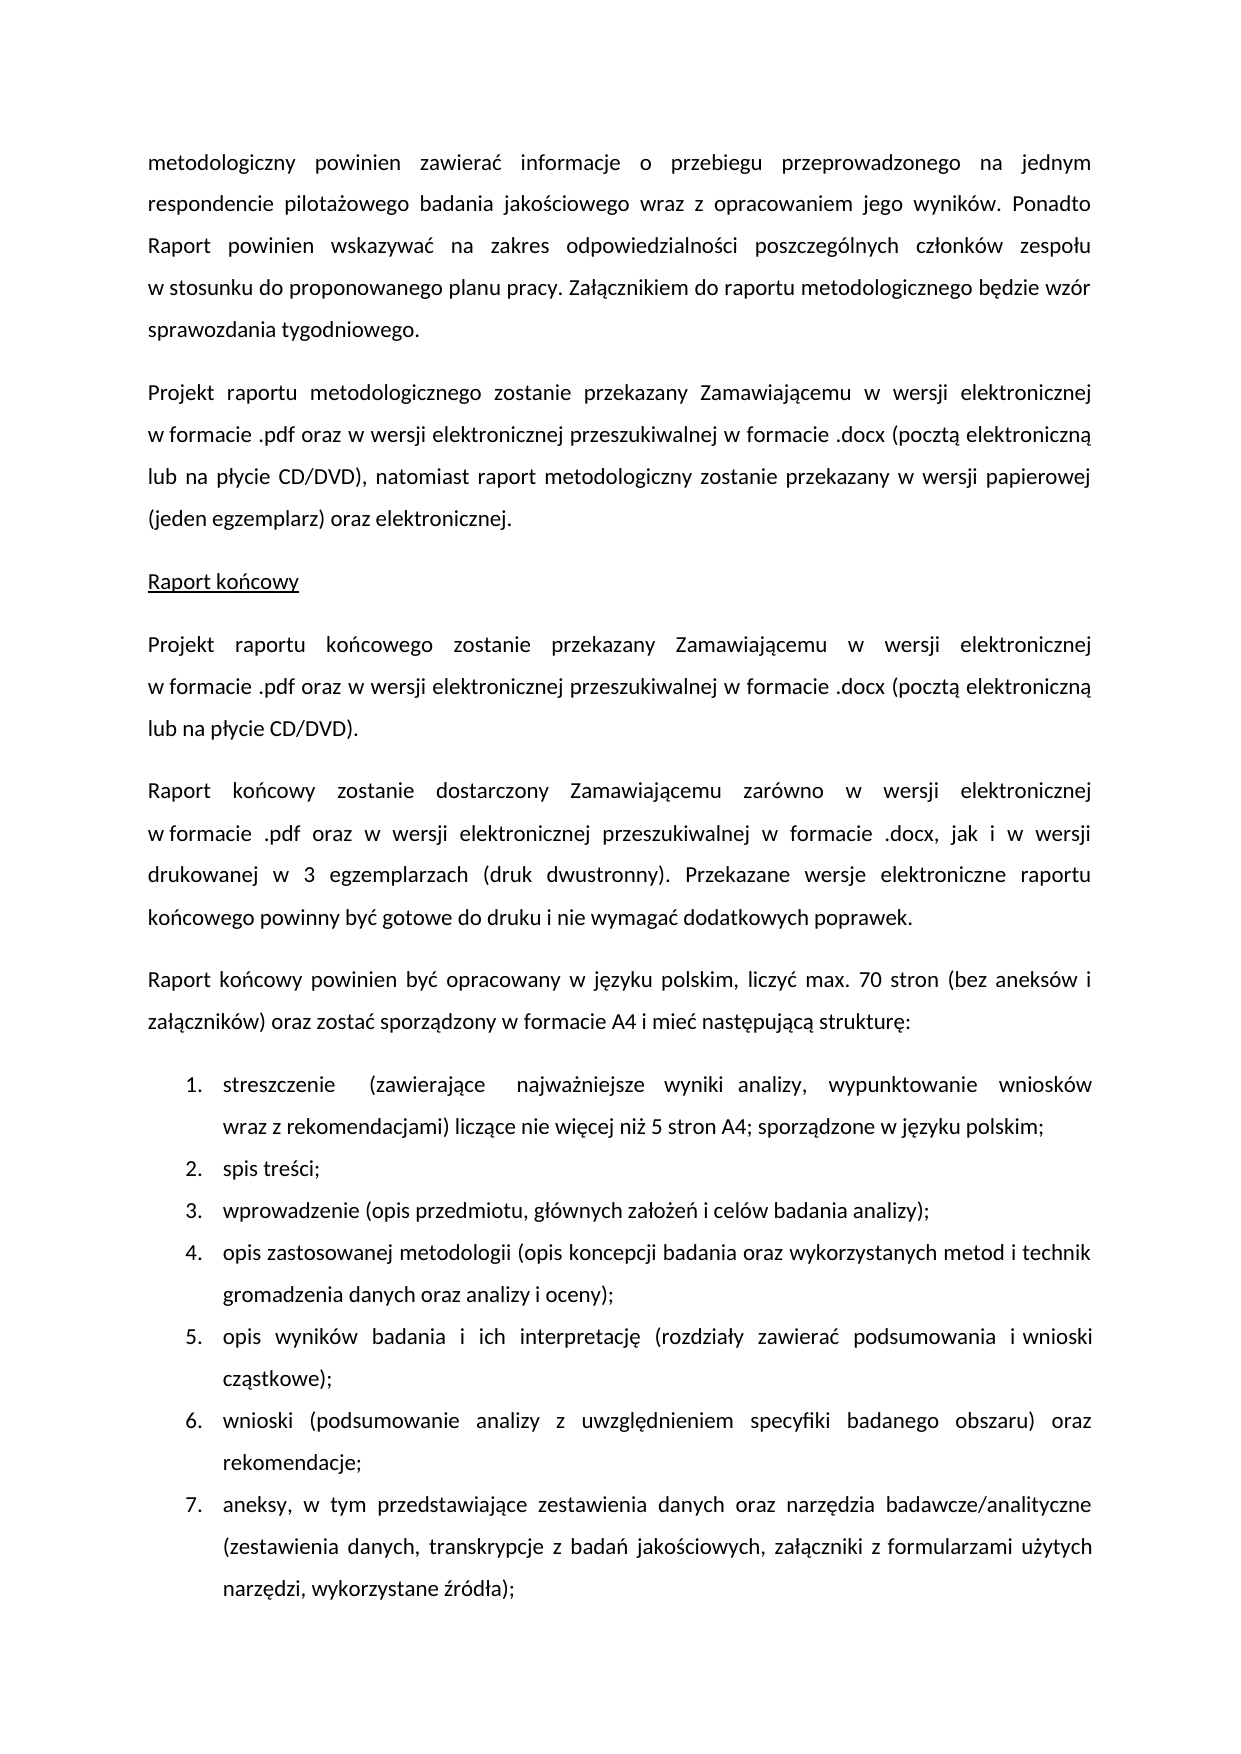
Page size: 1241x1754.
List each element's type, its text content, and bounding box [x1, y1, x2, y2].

text Projekt raportu końcowego zostanie przekazany Zamawiającemu w wersji elektronicznej w formacie .pdf oraz w wersji elektronicznej przeszukiwalnej w formacie .docx (pocztą elektroniczną lub na płycie CD/DVD). [148, 630, 1093, 742]
text Raport końcowy powinien być opracowany w języku polskim, liczyć max. 70 stron (bez aneksów i załączników) oraz zostać sporządzony w formacie A4 i mieć następującą strukturę: [148, 965, 1093, 1035]
list spis treści; [185, 1154, 1093, 1182]
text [148, 148, 1093, 343]
text Projekt raportu metodologicznego zostanie przekazany Zamawiającemu w wersji elektronicznej w formacie .pdf oraz w wersji elektronicznej przeszukiwalnej w formacie .docx (pocztą elektroniczną lub na płycie CD/DVD), natomiast raport metodologiczny zostanie przekazany w wersji papierowej (jeden egzemplarz) oraz elektronicznej. [148, 378, 1093, 532]
list opis zastosowanej metodologii (opis koncepcji badania oraz wykorzystanych metod i technik gromadzenia danych oraz analizy i oceny); [185, 1238, 1093, 1308]
list wnioski (podsumowanie analizy z uwzględnieniem specyfiki badanego obszaru) oraz rekomendacje; [185, 1406, 1093, 1476]
list wprowadzenie (opis przedmiotu, głównych założeń i celów badania analizy); [185, 1196, 1093, 1224]
list opis wyników badania i ich interpretację (rozdziały zawierać podsumowania i wnioski cząstkowe); [185, 1322, 1093, 1392]
text Raport końcowy [148, 567, 1093, 595]
text Raport końcowy zostanie dostarczony Zamawiającemu zarówno w wersji elektronicznej w formacie .pdf oraz w wersji elektronicznej przeszukiwalnej w formacie .docx, jak i w wersji drukowanej w 3 egzemplarzach (druk dwustronny). Przekazane wersje elektroniczne raportu końcowego powinny być gotowe do druku i nie wymagać dodatkowych poprawek. [148, 777, 1093, 931]
list streszczenie (zawierające najważniejsze wyniki analizy, wypunktowanie wniosków wraz z rekomendacjami) liczące nie więcej niż 5 stron A4; sporządzone w języku polskim; [185, 1070, 1093, 1140]
list aneksy, w tym przedstawiające zestawienia danych oraz narzędzia badawcze/analityczne (zestawienia danych, transkrypcje z badań jakościowych, załączniki z formularzami użytych narzędzi, wykorzystane źródła); [185, 1490, 1093, 1602]
